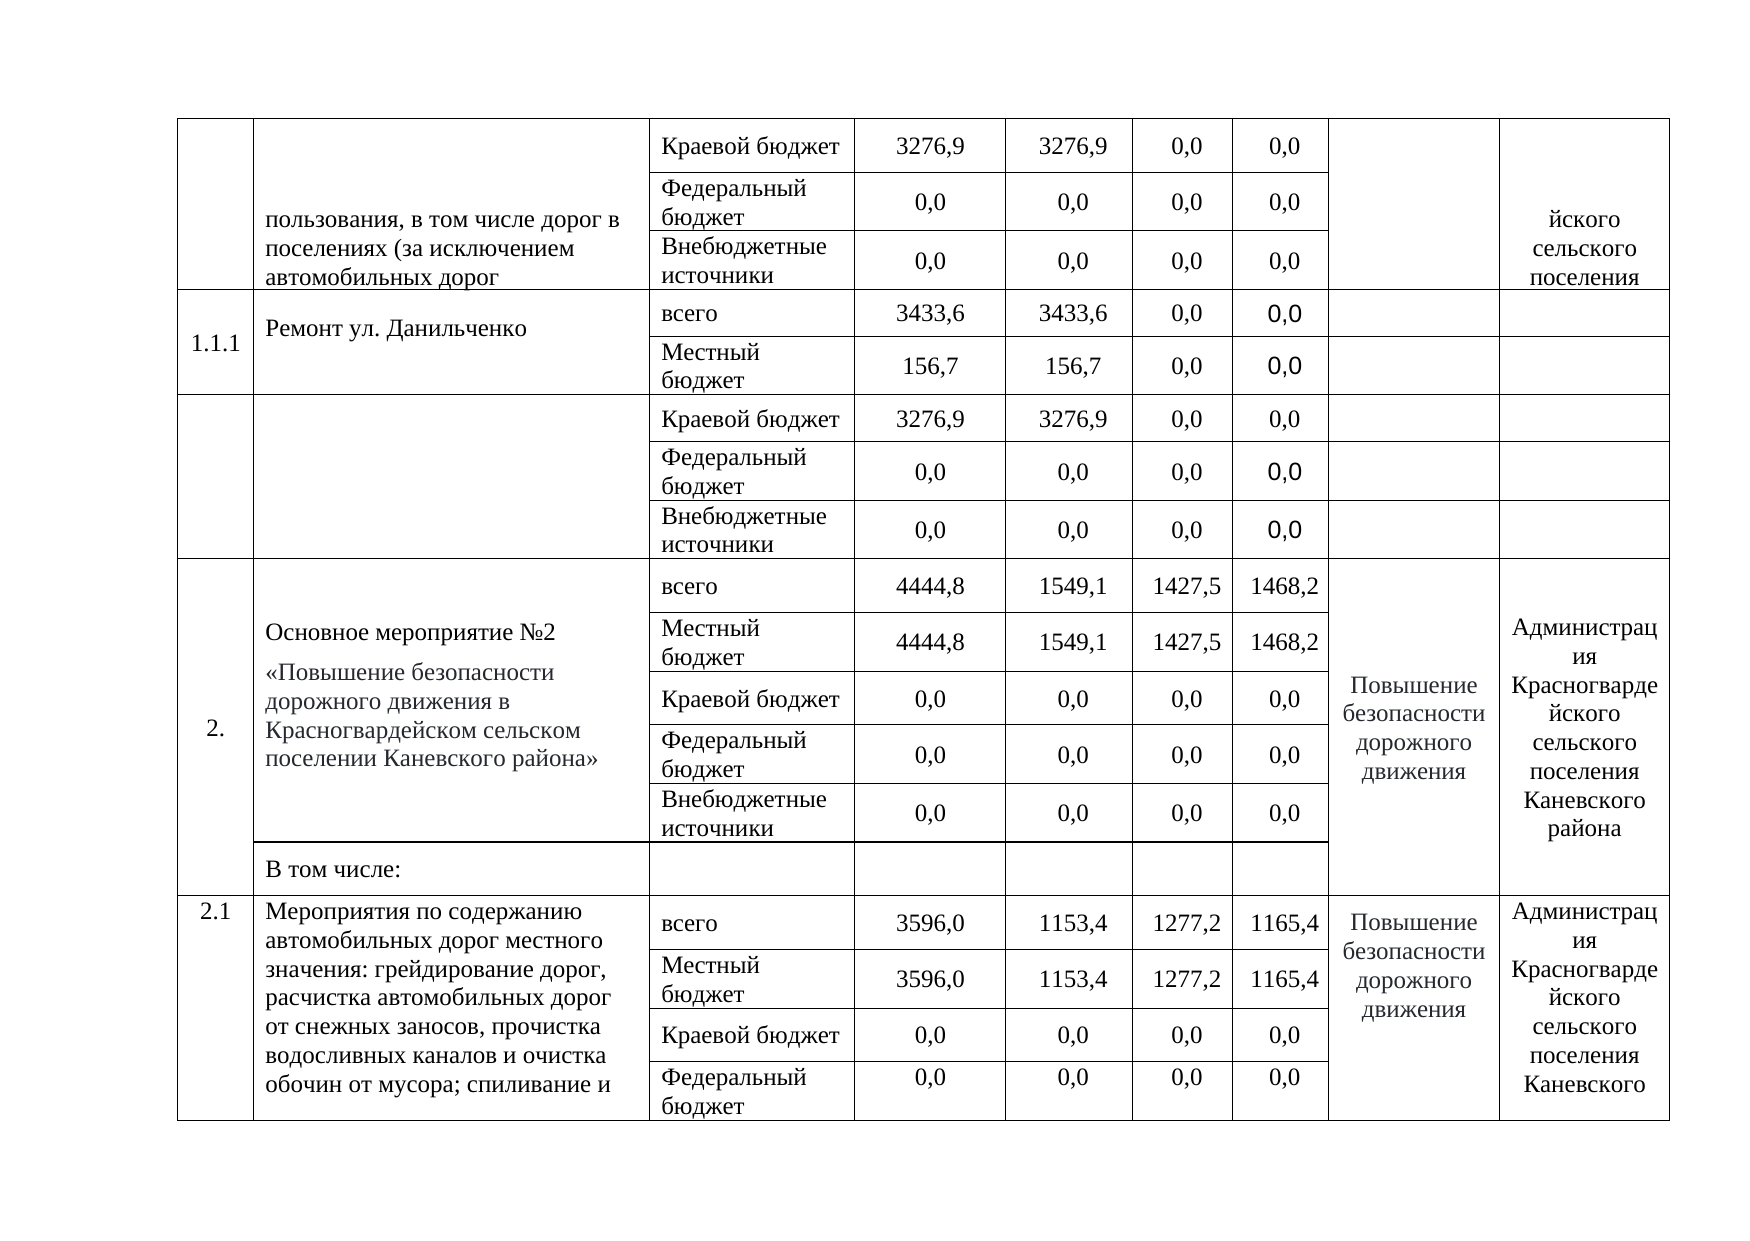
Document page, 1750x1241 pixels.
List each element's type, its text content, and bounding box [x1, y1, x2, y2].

table_cell 1427,5 [1133, 613, 1232, 671]
table_cell 0,0 [1133, 501, 1232, 558]
table_cell 0,0 [1006, 1009, 1132, 1061]
table_cell 4444,8 [855, 559, 1005, 612]
table_cell 0,0 [855, 1062, 1005, 1120]
table_cell 0,0 [1233, 725, 1328, 783]
table_cell 1468,2 [1233, 613, 1328, 671]
table_cell Федеральный бюджет [650, 725, 854, 783]
table_cell 0,0 [1133, 672, 1232, 724]
table_cell 0,0 [1233, 501, 1328, 558]
table_cell 3433,6 [1006, 290, 1132, 336]
table_cell Краевой бюджет [650, 672, 854, 724]
table_cell 0,0 [855, 501, 1005, 558]
table_cell 0,0 [1133, 725, 1232, 783]
table_cell 3276,9 [855, 395, 1005, 441]
table_cell 0,0 [1233, 672, 1328, 724]
table_cell 0,0 [1006, 672, 1132, 724]
table_cell 0,0 [1006, 784, 1132, 841]
table_cell [178, 395, 253, 558]
table_cell [855, 843, 1005, 895]
table_cell 0,0 [1133, 442, 1232, 500]
table_cell 0,0 [855, 672, 1005, 724]
table_cell 0,0 [1006, 173, 1132, 230]
table_cell [1006, 843, 1132, 895]
table_cell Основное мероприятие №2 «Повышение безопасности дорожного движения в Красногвардейском сельском поселении Каневского района» [254, 559, 649, 841]
table_cell [1329, 442, 1499, 500]
table_cell 1549,1 [1006, 559, 1132, 612]
table_cell [1133, 843, 1232, 895]
table_cell 0,0 [1133, 119, 1232, 172]
table_cell 0,0 [1133, 1009, 1232, 1061]
table_cell 3276,9 [855, 119, 1005, 172]
table_cell 0,0 [1133, 395, 1232, 441]
table_cell Федеральный бюджет [650, 1062, 854, 1120]
table_cell [254, 395, 649, 558]
table_cell 2. [178, 559, 253, 895]
table_cell [1329, 290, 1499, 336]
table_cell Ремонт ул. Данильченко [254, 290, 649, 394]
table_cell 0,0 [855, 784, 1005, 841]
table_cell Краевой бюджет [650, 1009, 854, 1061]
table_cell [1233, 843, 1328, 895]
table_cell 3276,9 [1006, 119, 1132, 172]
table_cell [1329, 501, 1499, 558]
table_cell 1165,4 [1233, 950, 1328, 1007]
table_cell 1549,1 [1006, 613, 1132, 671]
table_cell 0,0 [1006, 725, 1132, 783]
table_cell Внебюджетные источники [650, 784, 854, 841]
table_cell 0,0 [1233, 1009, 1328, 1061]
table_cell 0,0 [1006, 442, 1132, 500]
table_cell 1165,4 [1233, 896, 1328, 949]
table_cell 0,0 [1133, 784, 1232, 841]
table_cell 0,0 [1233, 119, 1328, 172]
table_cell 1277,2 [1133, 950, 1232, 1007]
table_cell 3433,6 [855, 290, 1005, 336]
table_cell 0,0 [1233, 442, 1328, 500]
table_cell 0,0 [1233, 337, 1328, 394]
table_cell [1500, 290, 1669, 336]
table_cell 1427,5 [1133, 559, 1232, 612]
table_cell всего [650, 559, 854, 612]
table_cell [1329, 337, 1499, 394]
table_cell 0,0 [1233, 395, 1328, 441]
table_cell Повышение безопасности дорожного движения [1329, 896, 1499, 1120]
table_cell Повышение безопасности дорожного движения [1329, 559, 1499, 895]
table_cell Администрация Красногвардейского сельского поселения Каневского района [1500, 559, 1669, 895]
table_cell 0,0 [1133, 1062, 1232, 1120]
table_cell 0,0 [855, 231, 1005, 289]
table_cell 0,0 [855, 173, 1005, 230]
table_cell [1500, 395, 1669, 441]
table_cell 0,0 [1133, 231, 1232, 289]
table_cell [1500, 896, 1669, 1120]
table_cell 3596,0 [855, 896, 1005, 949]
table_cell 0,0 [1006, 231, 1132, 289]
table_cell 1468,2 [1233, 559, 1328, 612]
table_cell Местный бюджет [650, 950, 854, 1007]
table_cell [1500, 337, 1669, 394]
table_cell Федеральный бюджет [650, 442, 854, 500]
table_cell 0,0 [1233, 1062, 1328, 1120]
table_cell 3276,9 [1006, 395, 1132, 441]
table_cell 1153,4 [1006, 950, 1132, 1007]
table_cell Внебюджетные источники [650, 231, 854, 289]
table_cell Федеральный бюджет [650, 173, 854, 230]
table_cell В том числе: [254, 843, 649, 895]
table_cell 0,0 [1133, 337, 1232, 394]
table_cell Местный бюджет [650, 613, 854, 671]
table_cell Местный бюджет [650, 337, 854, 394]
table_cell [1500, 501, 1669, 558]
table_cell всего [650, 290, 854, 336]
table_cell [650, 843, 854, 895]
table_cell 3596,0 [855, 950, 1005, 1007]
table_cell 0,0 [1233, 231, 1328, 289]
table_cell Краевой бюджет [650, 119, 854, 172]
table_cell 0,0 [1006, 1062, 1132, 1120]
table_cell 0,0 [855, 442, 1005, 500]
table_cell 1.1.1 [178, 290, 253, 394]
table_cell 0,0 [1233, 290, 1328, 336]
table_cell Краевой бюджет [650, 395, 854, 441]
table_cell 156,7 [855, 337, 1005, 394]
table_cell Внебюджетные источники [650, 501, 854, 558]
table_cell 0,0 [1133, 173, 1232, 230]
table_cell 1153,4 [1006, 896, 1132, 949]
table_cell 156,7 [1006, 337, 1132, 394]
table_cell 0,0 [855, 725, 1005, 783]
table_cell 0,0 [1233, 173, 1328, 230]
table_cell всего [650, 896, 854, 949]
table_cell 4444,8 [855, 613, 1005, 671]
table_cell [1500, 442, 1669, 500]
table_cell 2.1 [178, 896, 253, 1120]
table_cell 0,0 [1133, 290, 1232, 336]
table_cell Мероприятия по содержанию автомобильных дорог местного значения: грейдирование дорог, расчистка автомобильных дорог от снежных заносов, прочистка водосливных каналов и очистка обочин от мусора; спиливание и обрезка деревьев и веток на обочинах дорог, установка дорожных знаков, мойка и чистка знаков, отсыпка пескосолянной смесью, скашивание травы на обочинах, уборка и содержание остановок. [254, 896, 649, 1120]
table_cell 1277,2 [1133, 896, 1232, 949]
table_cell 0,0 [1233, 784, 1328, 841]
table_cell [1329, 395, 1499, 441]
table_cell 0,0 [1006, 501, 1132, 558]
table_cell 0,0 [855, 1009, 1005, 1061]
